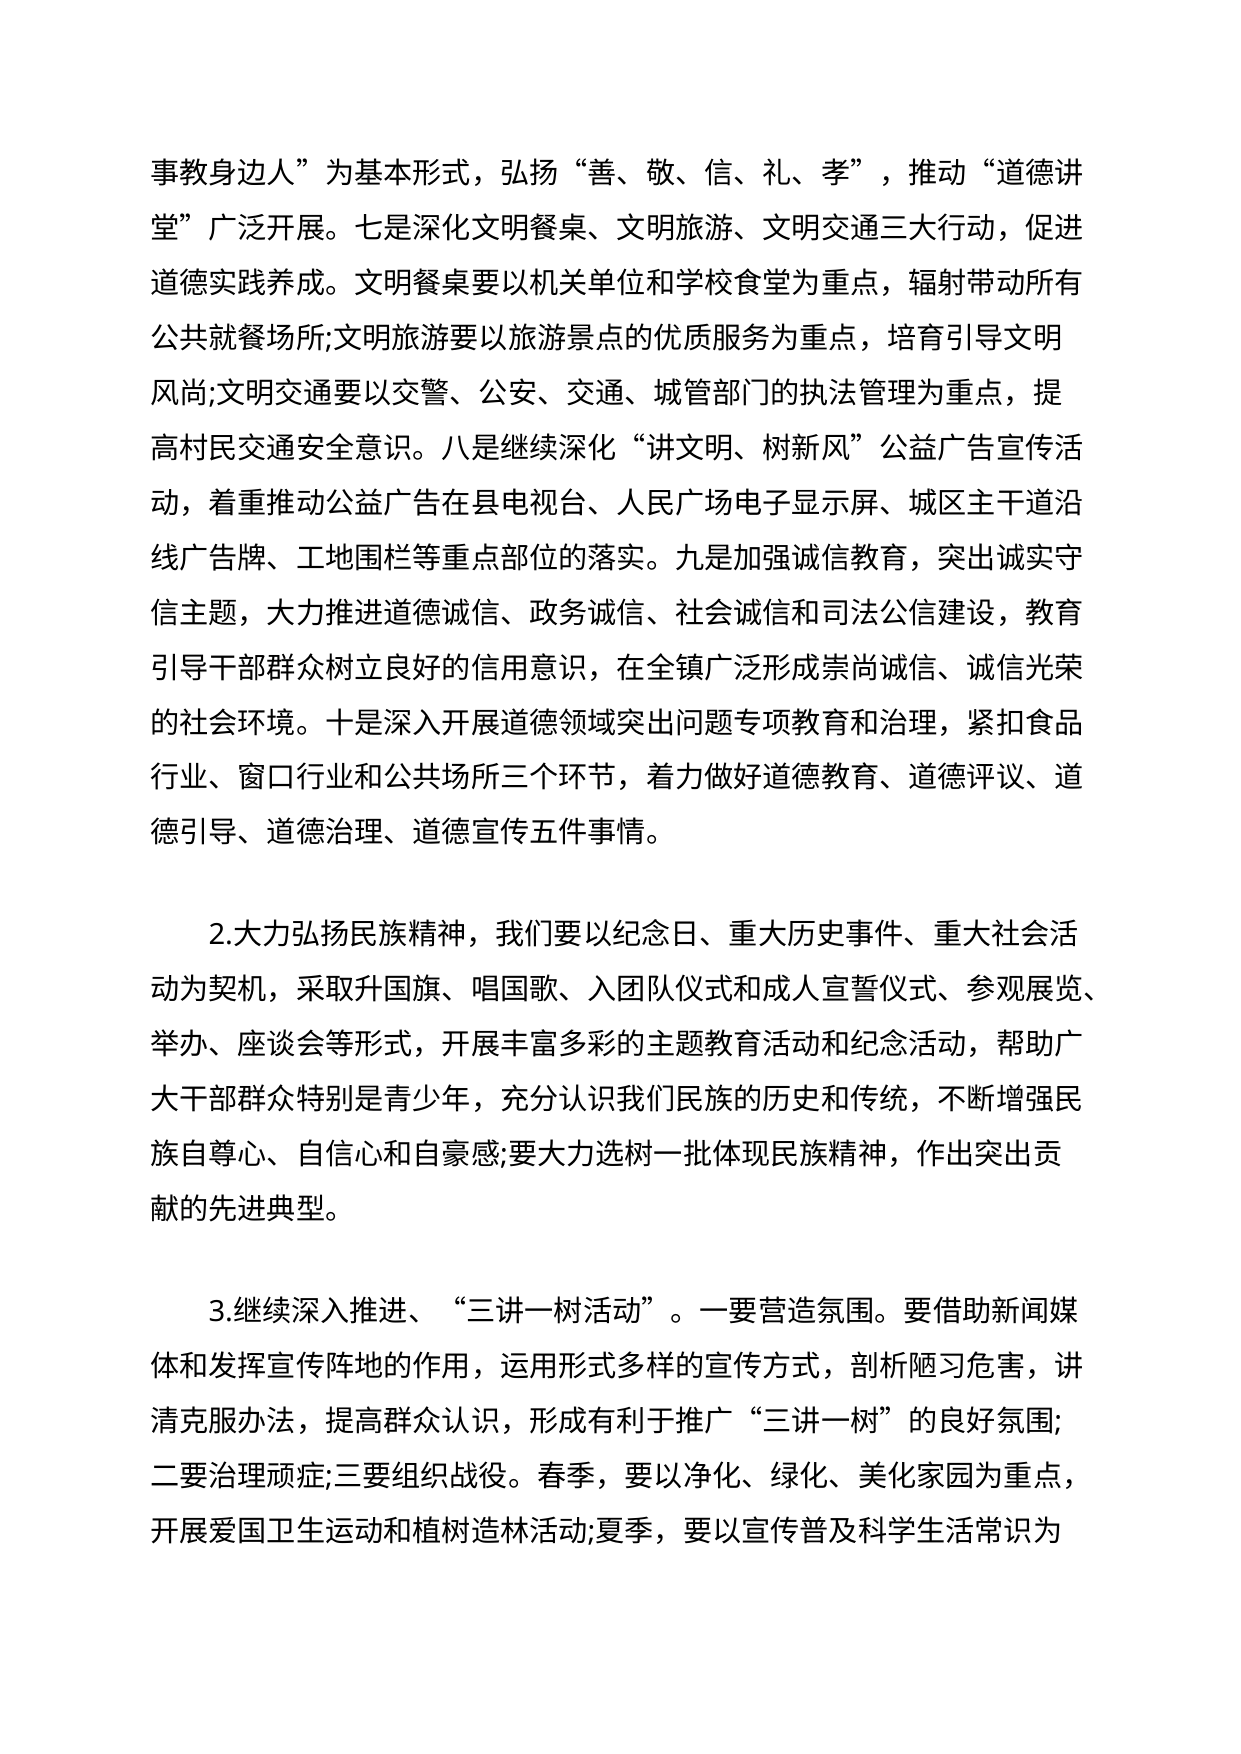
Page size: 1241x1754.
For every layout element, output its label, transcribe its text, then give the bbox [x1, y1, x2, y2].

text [150, 1287, 1090, 1549]
text 2.大力弘扬民族精神，我们要以纪念日、重大历史事件、重大社会活动为契机，采取升国旗、唱国歌、入团队仪式和成人宣誓仪式、参观展览、举办、座谈会等形式，开展丰富多彩的主题教育活动和纪念活动，帮助广大干部群众特别是青少年，充分认识我们民族的历史和传统，不断增强民族自尊心、自信心和自豪感;要大力选树一批体现民族精神，作出突出贡献的先进典型。 [150, 911, 1090, 1228]
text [150, 150, 1090, 851]
